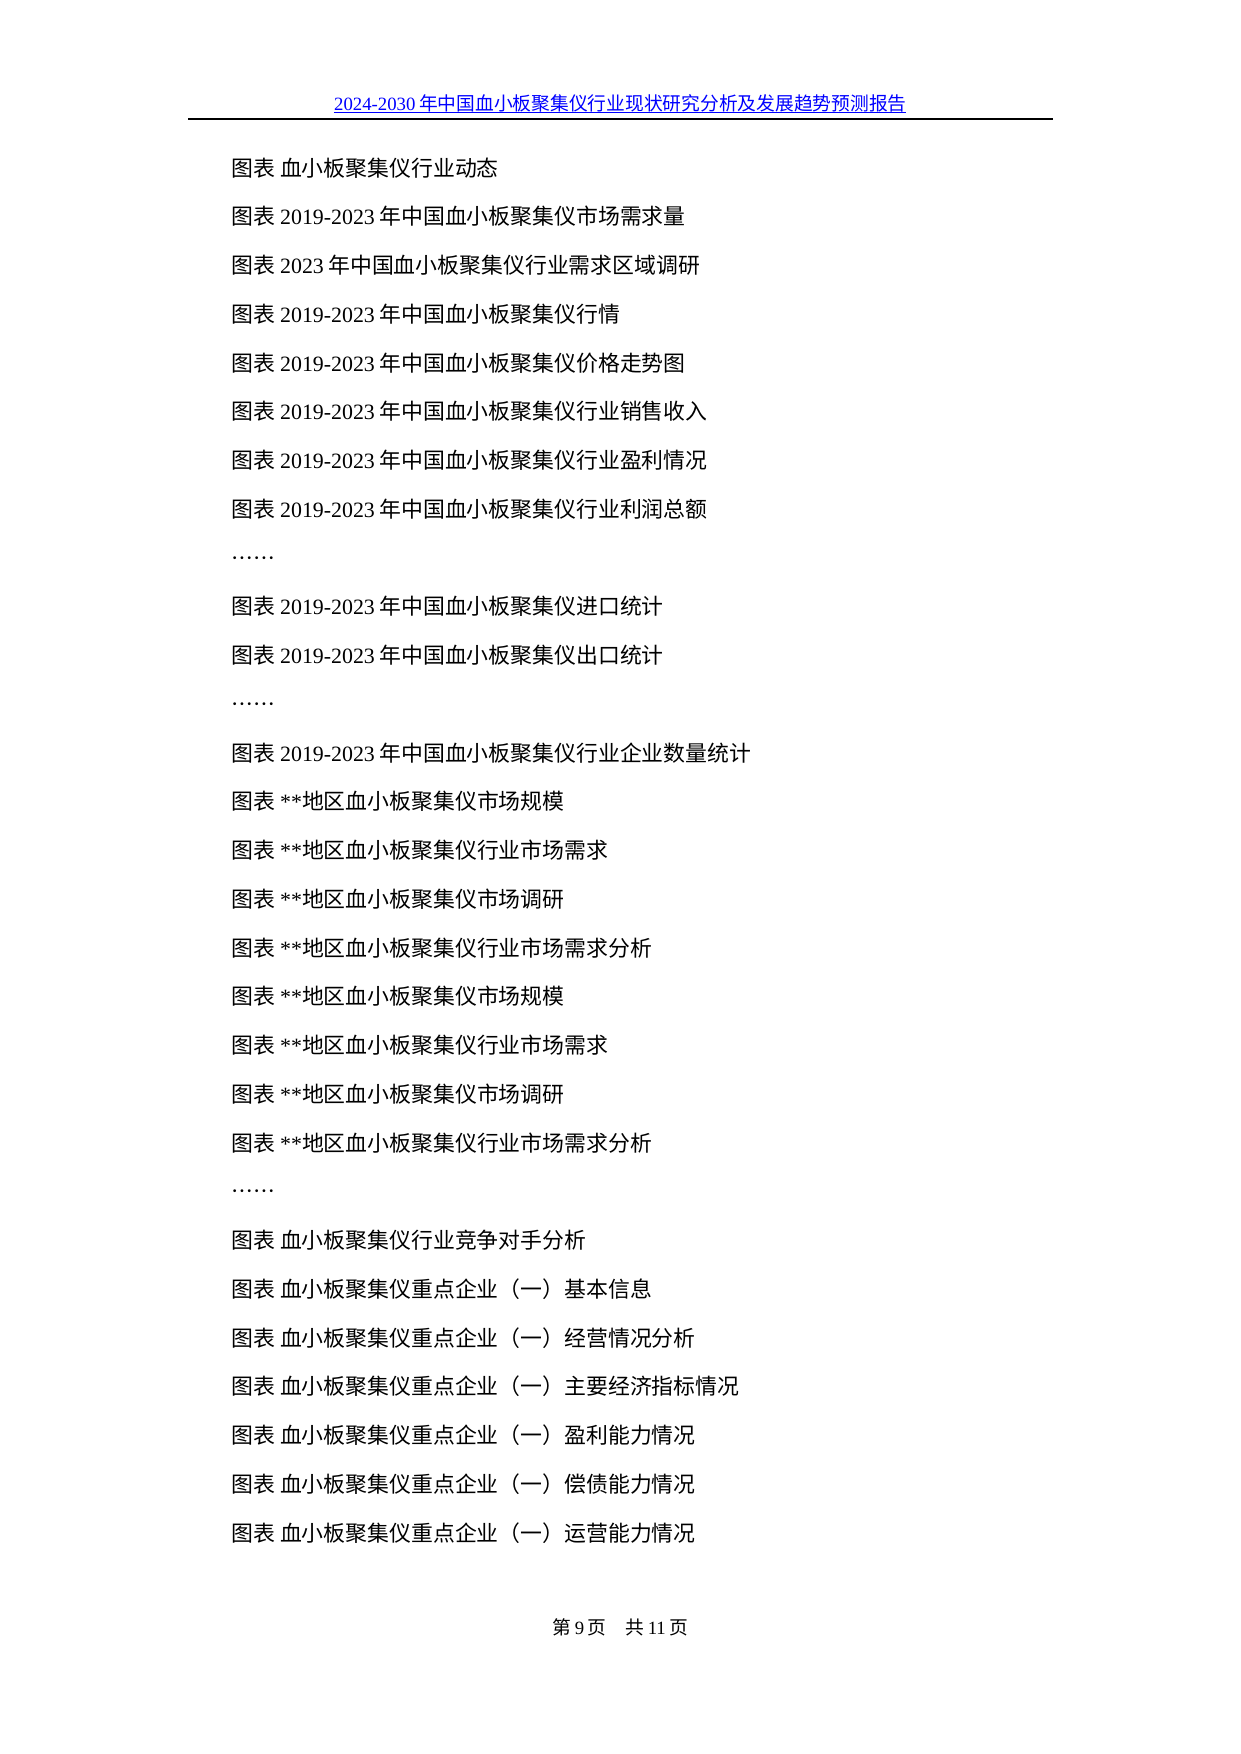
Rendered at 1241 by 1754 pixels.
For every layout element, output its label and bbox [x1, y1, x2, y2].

text [187, 150, 1053, 1548]
